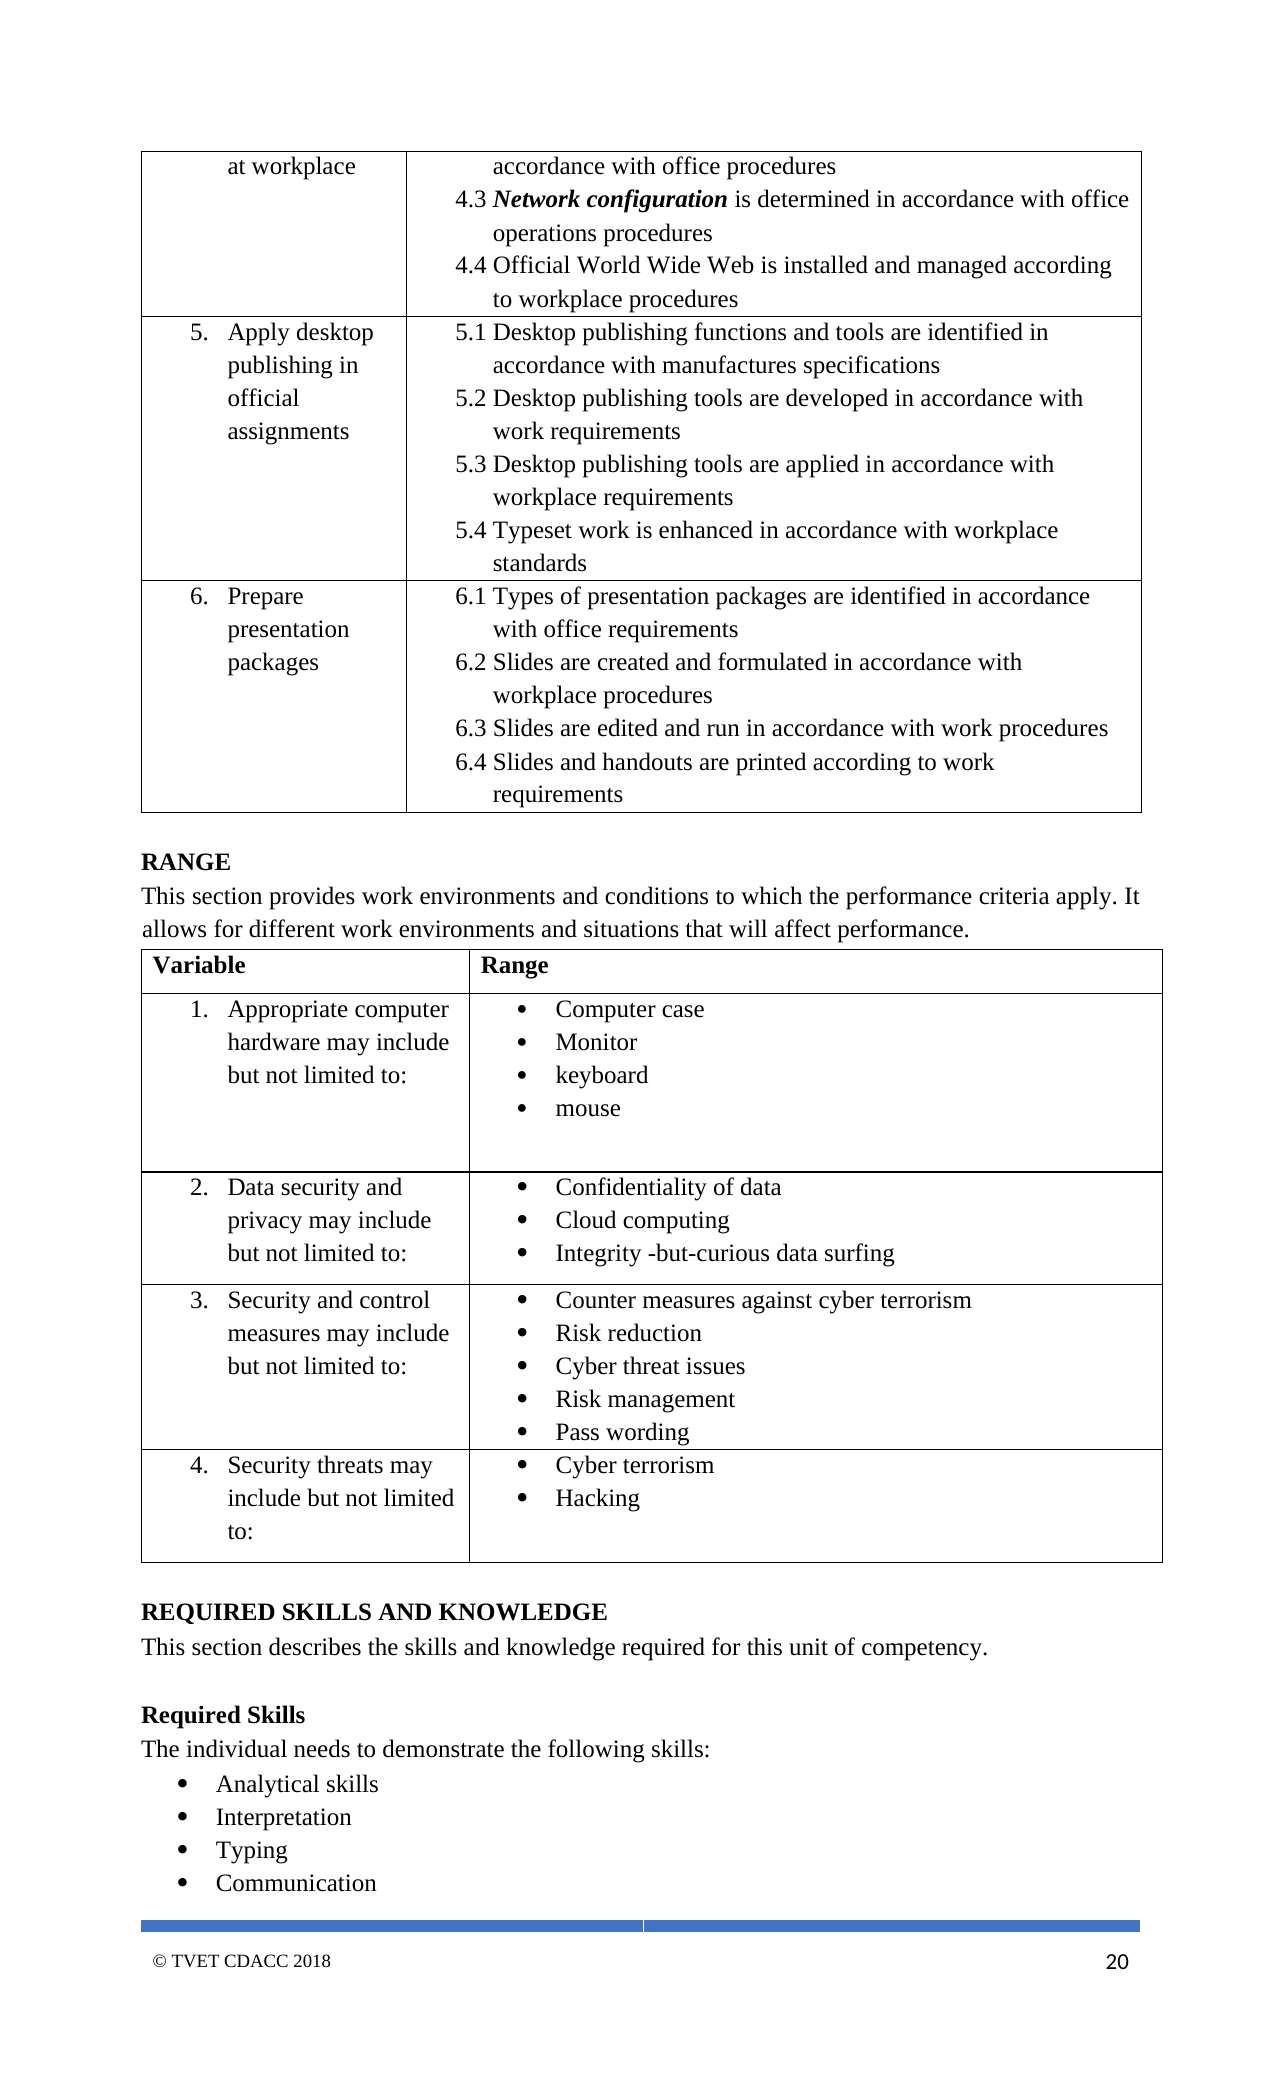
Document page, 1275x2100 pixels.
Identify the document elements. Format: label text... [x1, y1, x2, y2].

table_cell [407, 152, 1141, 316]
list Analytical skills [178, 1769, 1140, 1797]
table_cell Desktop publishing functions and tools are identified in accordance with manufactures specifications Desktop publishing tools are developed in accordance with work requirements Desktop publishing tools are applied in accordance with workplace requirements Typeset work is enhanced in accordance with workplace standards [407, 317, 1141, 580]
list Communication [178, 1868, 1140, 1896]
table_cell Appropriate computer hardware may include but not limited to: [142, 994, 469, 1171]
table_cell Computer case Monitor keyboard mouse [470, 994, 1162, 1171]
text This section describes the skills and knowledge required for this unit of competency. [141, 1632, 1140, 1660]
text This section provides work environments and conditions to which the performance criteria apply. It allows for different work environments and situations that will affect performance. [141, 881, 1140, 943]
table_header Range [470, 950, 1162, 993]
list Typing [178, 1835, 1140, 1863]
table_cell Prepare presentation packages [142, 581, 406, 812]
text The individual needs to demonstrate the following skills: [141, 1734, 1140, 1763]
table_cell Data security and privacy may include but not limited to: [142, 1173, 469, 1284]
text RANGE [141, 847, 1140, 876]
text Required Skills [141, 1700, 1140, 1729]
table_cell Security threats may include but not limited to: [142, 1450, 469, 1562]
table_cell Types of presentation packages are identified in accordance with office requirements Slides are created and formulated in accordance with workplace procedures Slides are edited and run in accordance with work procedures Slides and handouts are printed according to work requirements [407, 581, 1141, 812]
text REQUIRED SKILLS AND KNOWLEDGE [141, 1597, 1140, 1626]
table_cell Security and control measures may include but not limited to: [142, 1285, 469, 1449]
table_cell Cyber terrorism Hacking [470, 1450, 1162, 1562]
table_cell Apply desktop publishing in official assignments [142, 317, 406, 580]
table_cell Confidentiality of data Cloud computing Integrity -but-curious data surfing [470, 1173, 1162, 1284]
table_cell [142, 152, 406, 316]
table_header Variable [142, 950, 469, 993]
table_cell Counter measures against cyber terrorism Risk reduction Cyber threat issues Risk management Pass wording [470, 1285, 1162, 1449]
list Interpretation [178, 1802, 1140, 1830]
